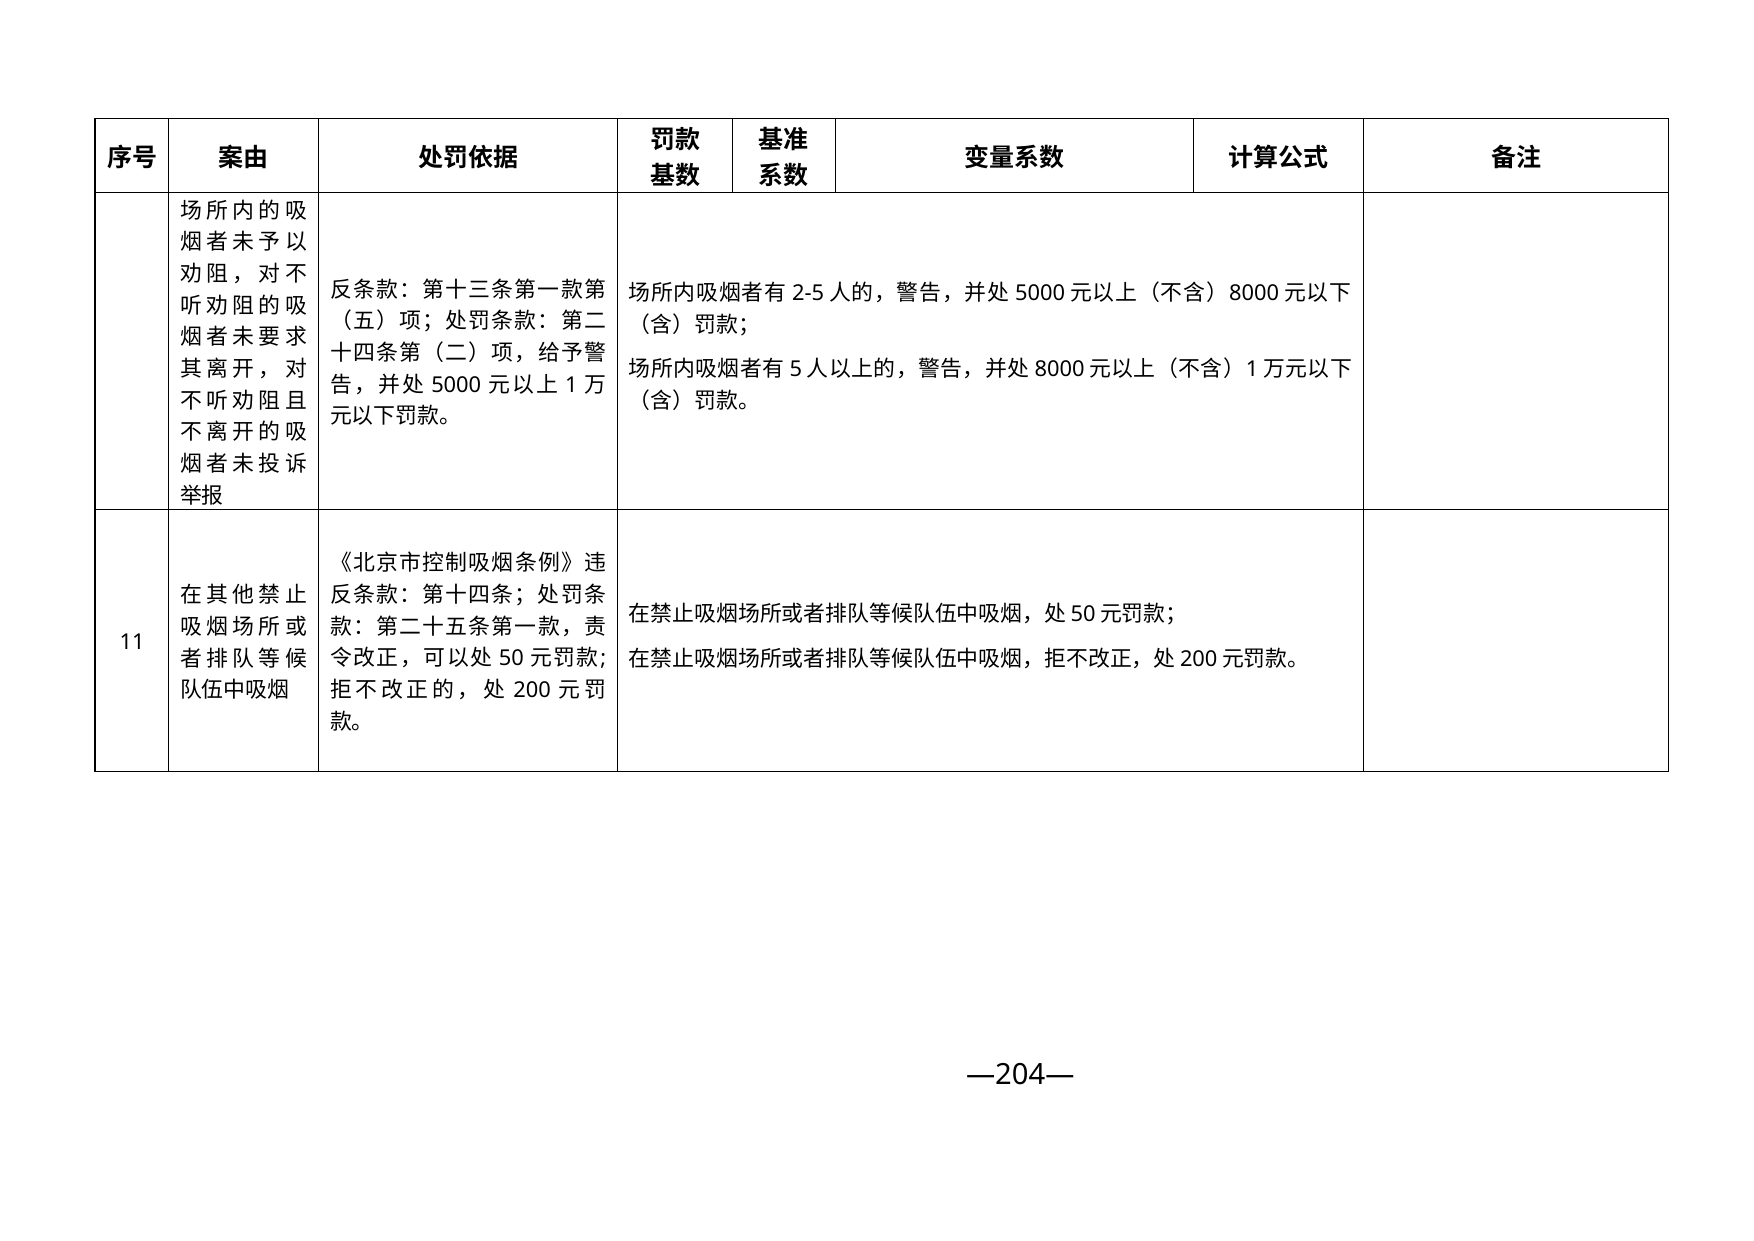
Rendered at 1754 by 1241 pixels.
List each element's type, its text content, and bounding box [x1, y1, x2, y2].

table_header 备注 [1364, 119, 1668, 192]
table_header 序号 [96, 119, 168, 192]
table_header 基准 系数 [733, 119, 835, 192]
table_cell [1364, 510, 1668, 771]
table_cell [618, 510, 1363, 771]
table_header 罚款 基数 [618, 119, 732, 192]
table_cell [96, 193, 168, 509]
table_header 计算公式 [1194, 119, 1363, 192]
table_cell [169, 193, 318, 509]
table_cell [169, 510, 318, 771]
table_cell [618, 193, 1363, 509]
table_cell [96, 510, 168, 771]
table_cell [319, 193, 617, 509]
table_header 案由 [169, 119, 318, 192]
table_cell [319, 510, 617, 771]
table_header 处罚依据 [319, 119, 617, 192]
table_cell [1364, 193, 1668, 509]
table_header 变量系数 [836, 119, 1193, 192]
